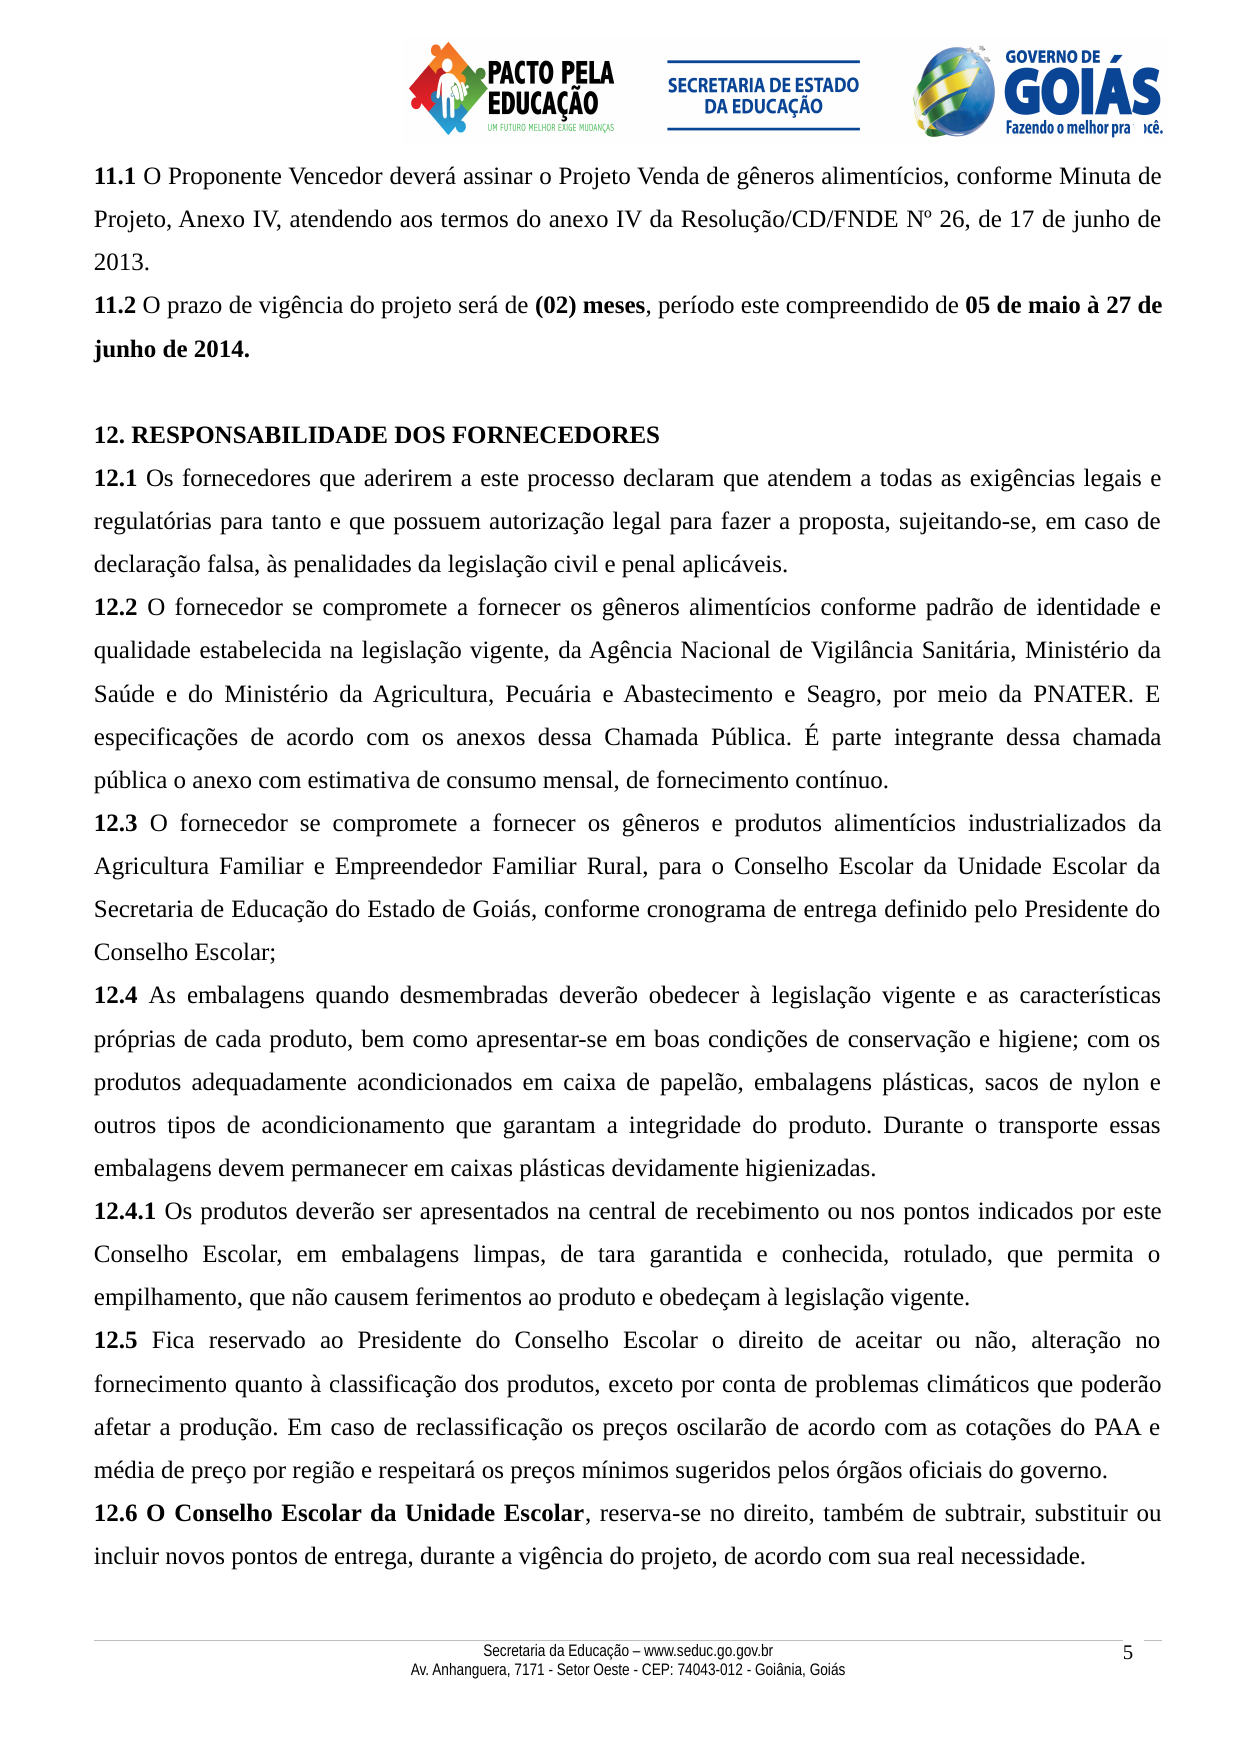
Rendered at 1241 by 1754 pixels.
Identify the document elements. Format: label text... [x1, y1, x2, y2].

text 12.6 O Conselho Escolar da Unidade Escolar, reserva-se no direito, também de subtrair, substituir ou incluir novos pontos de entrega, durante a vigência do projeto, de acordo com sua real necessidade. [94, 1498, 1162, 1570]
picture [401, 37, 1169, 146]
text 12. RESPONSABILIDADE DOS FORNECEDORES [94, 420, 1162, 449]
text 12.4.1 Os produtos deverão ser apresentados na central de recebimento ou nos pontos indicados por este Conselho Escolar, em embalagens limpas, de tara garantida e conhecida, rotulado, que permita o empilhamento, que não causem ferimentos ao produto e obedeçam à legislação vigente. [94, 1196, 1162, 1311]
text 12.1 Os fornecedores que aderirem a este processo declaram que atendem a todas as exigências legais e regulatórias para tanto e que possuem autorização legal para fazer a proposta, sujeitando-se, em caso de declaração falsa, às penalidades da legislação civil e penal aplicáveis. [94, 463, 1162, 578]
text 12.2 O fornecedor se compromete a fornecer os gêneros alimentícios conforme padrão de identidade e qualidade estabelecida na legislação vigente, da Agência Nacional de Vigilância Sanitária, Ministério da Saúde e do Ministério da Agricultura, Pecuária e Abastecimento e Seagro, por meio da PNATER. E especificações de acordo com os anexos dessa Chamada Pública. É parte integrante dessa chamada pública o anexo com estimativa de consumo mensal, de fornecimento contínuo. [94, 592, 1162, 794]
text 12.5 Fica reservado ao Presidente do Conselho Escolar o direito de aceitar ou não, alteração no fornecimento quanto à classificação dos produtos, exceto por conta de problemas climáticos que poderão afetar a produção. Em caso de reclassificação os preços oscilarão de acordo com as cotações do PAA e média de preço por região e respeitará os preços mínimos sugeridos pelos órgãos oficiais do governo. [94, 1326, 1162, 1484]
text 12.3 O fornecedor se compromete a fornecer os gêneros e produtos alimentícios industrializados da Agricultura Familiar e Empreendedor Familiar Rural, para o Conselho Escolar da Unidade Escolar da Secretaria de Educação do Estado de Goiás, conforme cronograma de entrega definido pelo Presidente do Conselho Escolar; [94, 808, 1162, 966]
text 12.4 As embalagens quando desmembradas deverão obedecer à legislação vigente e as características próprias de cada produto, bem como apresentar-se em boas condições de conservação e higiene; com os produtos adequadamente acondicionados em caixa de papelão, embalagens plásticas, sacos de nylon e outros tipos de acondicionamento que garantam a integridade do produto. Durante o transporte essas embalagens devem permanecer em caixas plásticas devidamente higienizadas. [94, 981, 1162, 1182]
text 11.1 O Proponente Vencedor deverá assinar o Projeto Venda de gêneros alimentícios, conforme Minuta de Projeto, Anexo IV, atendendo aos termos do anexo IV da Resolução/CD/FNDE Nº 26, de 17 de junho de 2013. [94, 161, 1162, 276]
text 11.2 O prazo de vigência do projeto será de (02) meses, período este compreendido de 05 de maio à 27 de junho de 2014. [94, 291, 1162, 362]
